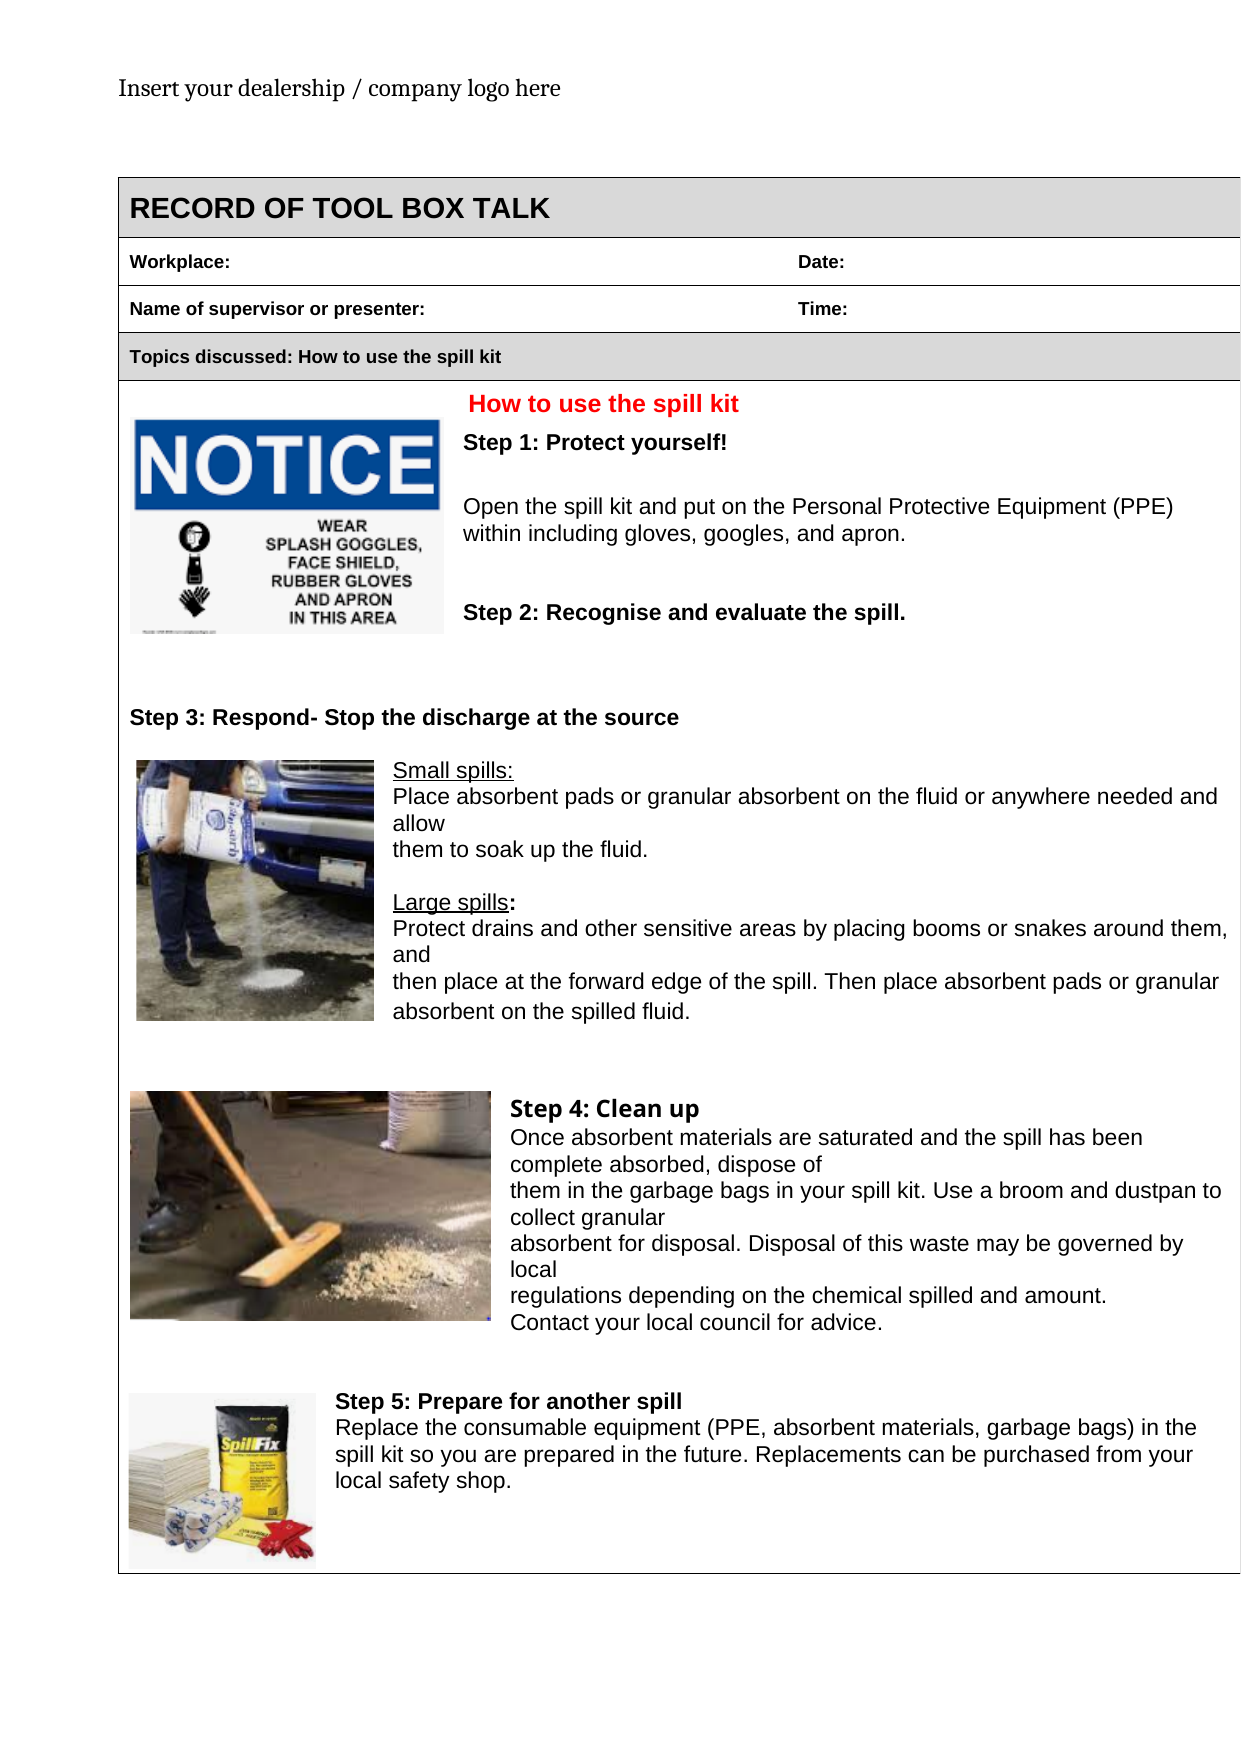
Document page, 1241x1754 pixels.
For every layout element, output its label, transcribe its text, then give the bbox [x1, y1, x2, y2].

picture [130, 417, 444, 634]
table_cell Topics discussed: How to use the spill kit [119, 333, 1240, 380]
table_cell Name of supervisor or presenter: [119, 286, 787, 332]
table_header RECORD OF TOOL BOX TALK [119, 178, 1240, 237]
table_cell How to use the spill kit Step 1: Protect yourself! Open the spill kit and put on the Personal Protective Equipment (PPE) within including gloves, googles, and apron. Step 2: Recognise and evaluate the spill. Step 3: Respond- Stop the discharge at the source Small spills: Place absorbent pads or granular absorbent on the fluid or anywhere needed and allow them to soak up the fluid. Large spills: Protect drains and other sensitive areas by placing booms or snakes around them, and then place at the forward edge of the spill. Then place absorbent pads or granular absorbent on the spilled fluid. Step 4: Clean up Once absorbent materials are saturated and the spill has been complete absorbed, dispose of them in the garbage bags in your spill kit. Use a broom and dustpan to collect granular absorbent for disposal. Disposal of this waste may be governed by local regulations depending on the chemical spilled and amount. Contact your local council for advice. Step 5: Prepare for another spill Replace the consumable equipment (PPE, absorbent materials, garbage bags) in the spill kit so you are prepared in the future. Replacements can be purchased from your local safety shop. [119, 381, 1240, 1572]
picture [128, 1393, 316, 1569]
picture [130, 1091, 491, 1321]
table_cell Time: [787, 286, 1240, 332]
picture [136, 760, 374, 1021]
table_cell Date: [787, 238, 1240, 284]
table_cell Workplace: [119, 238, 787, 284]
